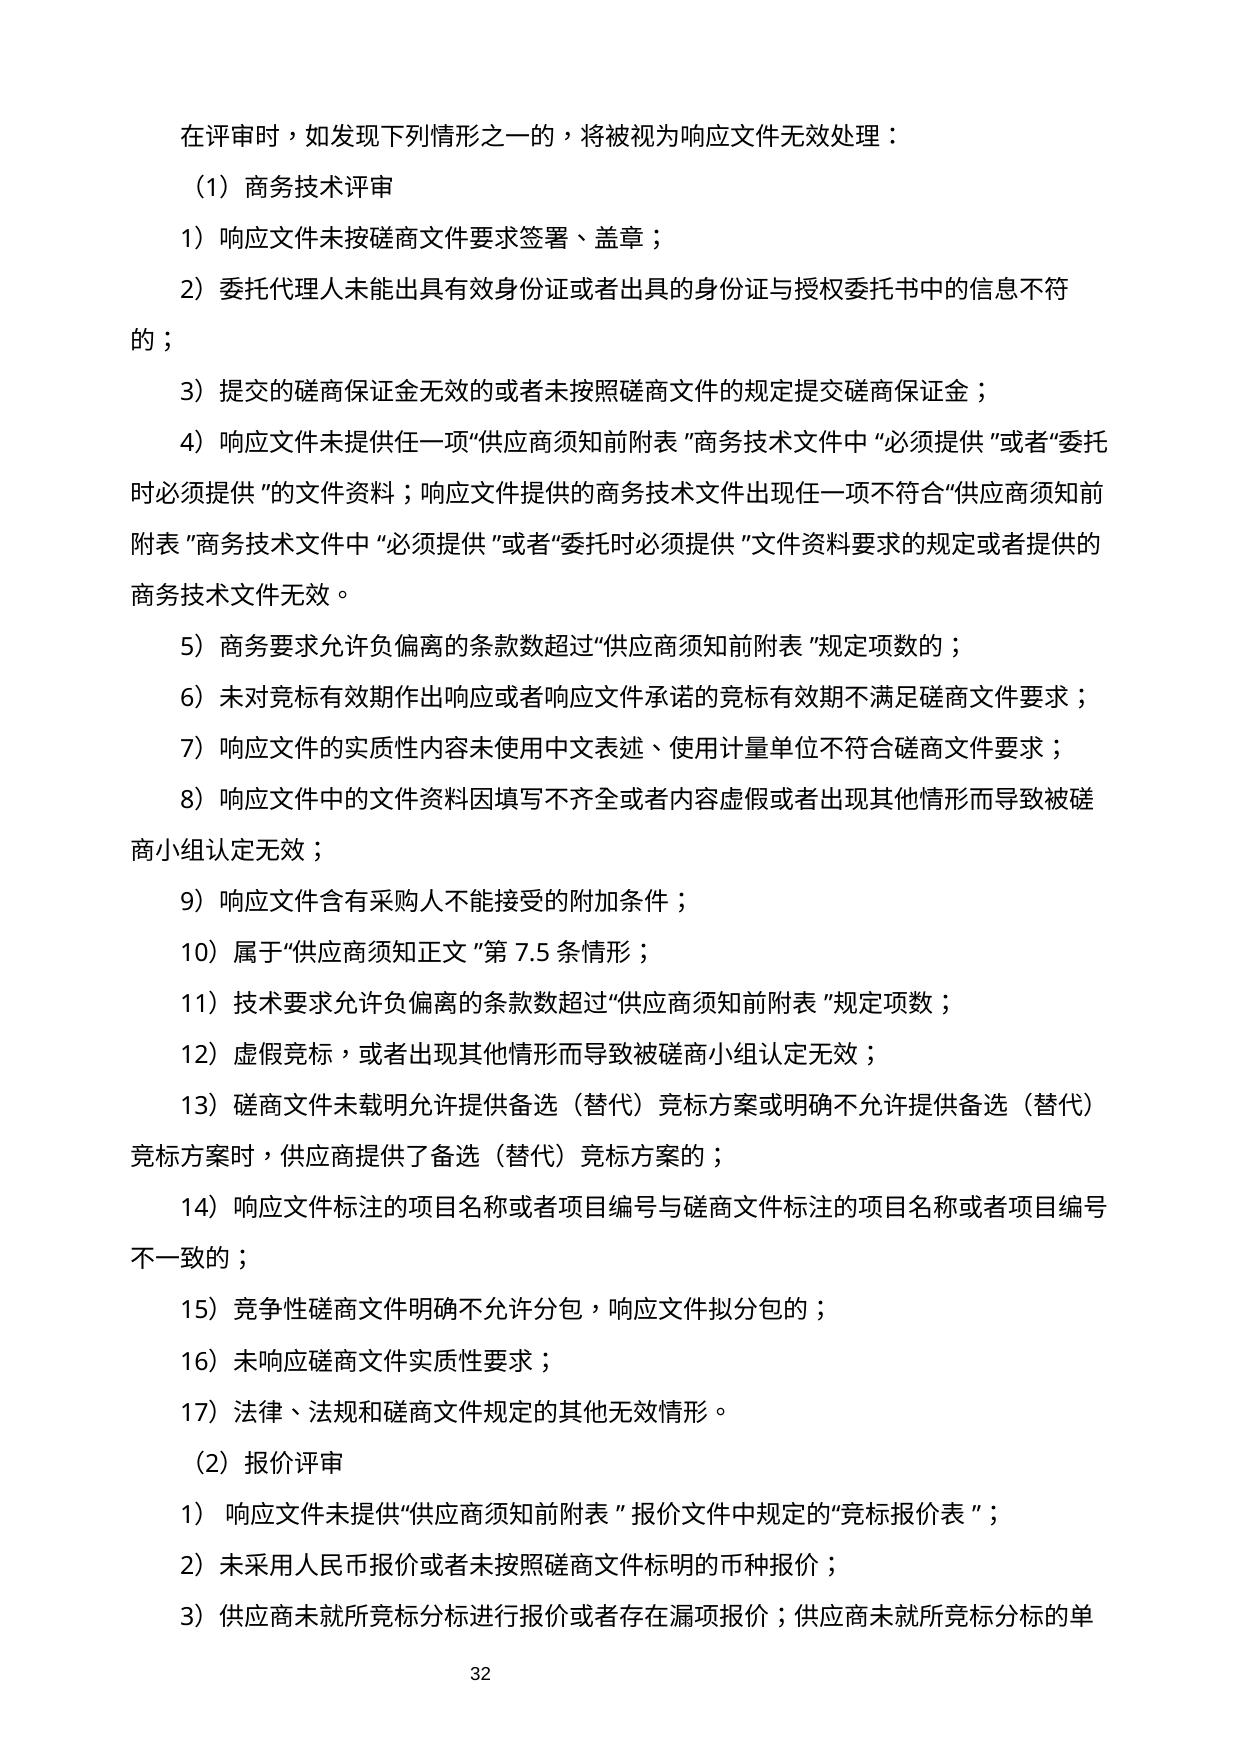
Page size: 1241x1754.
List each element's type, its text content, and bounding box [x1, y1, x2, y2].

text 11）技术要求允许负偏离的条款数超过“供应商须知前附表 ”规定项数； [130, 986, 1110, 1020]
text 3）提交的磋商保证金无效的或者未按照磋商文件的规定提交磋商保证金； [130, 373, 1110, 407]
text 14）响应文件标注的项目名称或者项目编号与磋商文件标注的项目名称或者项目编号不一致的； [130, 1190, 1110, 1275]
text 12）虚假竞标，或者出现其他情形而导致被磋商小组认定无效； [130, 1037, 1110, 1071]
text （2）报价评审 [130, 1445, 1110, 1479]
text 7）响应文件的实质性内容未使用中文表述、使用计量单位不符合磋商文件要求； [130, 731, 1110, 765]
text 2）委托代理人未能出具有效身份证或者出具的身份证与授权委托书中的信息不符的； [130, 271, 1110, 356]
text 1） 响应文件未提供“供应商须知前附表 ” 报价文件中规定的“竞标报价表 ”； [130, 1496, 1110, 1530]
text 2）未采用人民币报价或者未按照磋商文件标明的币种报价； [130, 1547, 1110, 1581]
text 13）磋商文件未载明允许提供备选（替代）竞标方案或明确不允许提供备选（替代）竞标方案时，供应商提供了备选（替代）竞标方案的； [130, 1088, 1110, 1173]
text 10）属于“供应商须知正文 ”第 7.5 条情形； [130, 935, 1110, 969]
text 1）响应文件未按磋商文件要求签署、盖章； [130, 220, 1110, 254]
text 8）响应文件中的文件资料因填写不齐全或者内容虚假或者出现其他情形而导致被磋商小组认定无效； [130, 782, 1110, 867]
text 9）响应文件含有采购人不能接受的附加条件； [130, 884, 1110, 918]
text 15）竞争性磋商文件明确不允许分包，响应文件拟分包的； [130, 1292, 1110, 1326]
text 16）未响应磋商文件实质性要求； [130, 1343, 1110, 1377]
text （1）商务技术评审 [130, 169, 1110, 203]
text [130, 1598, 1110, 1632]
text 5）商务要求允许负偏离的条款数超过“供应商须知前附表 ”规定项数的； [130, 628, 1110, 663]
text 4）响应文件未提供任一项“供应商须知前附表 ”商务技术文件中 “必须提供 ”或者“委托时必须提供 ”的文件资料；响应文件提供的商务技术文件出现任一项不符合“供应商须知前附表 ”商务技术文件中 “必须提供 ”或者“委托时必须提供 ”文件资料要求的规定或者提供的商务技术文件无效。 [130, 424, 1110, 612]
text 17）法律、法规和磋商文件规定的其他无效情形。 [130, 1394, 1110, 1428]
text 6）未对竞标有效期作出响应或者响应文件承诺的竞标有效期不满足磋商文件要求； [130, 679, 1110, 714]
text 在评审时，如发现下列情形之一的，将被视为响应文件无效处理： [130, 118, 1110, 152]
